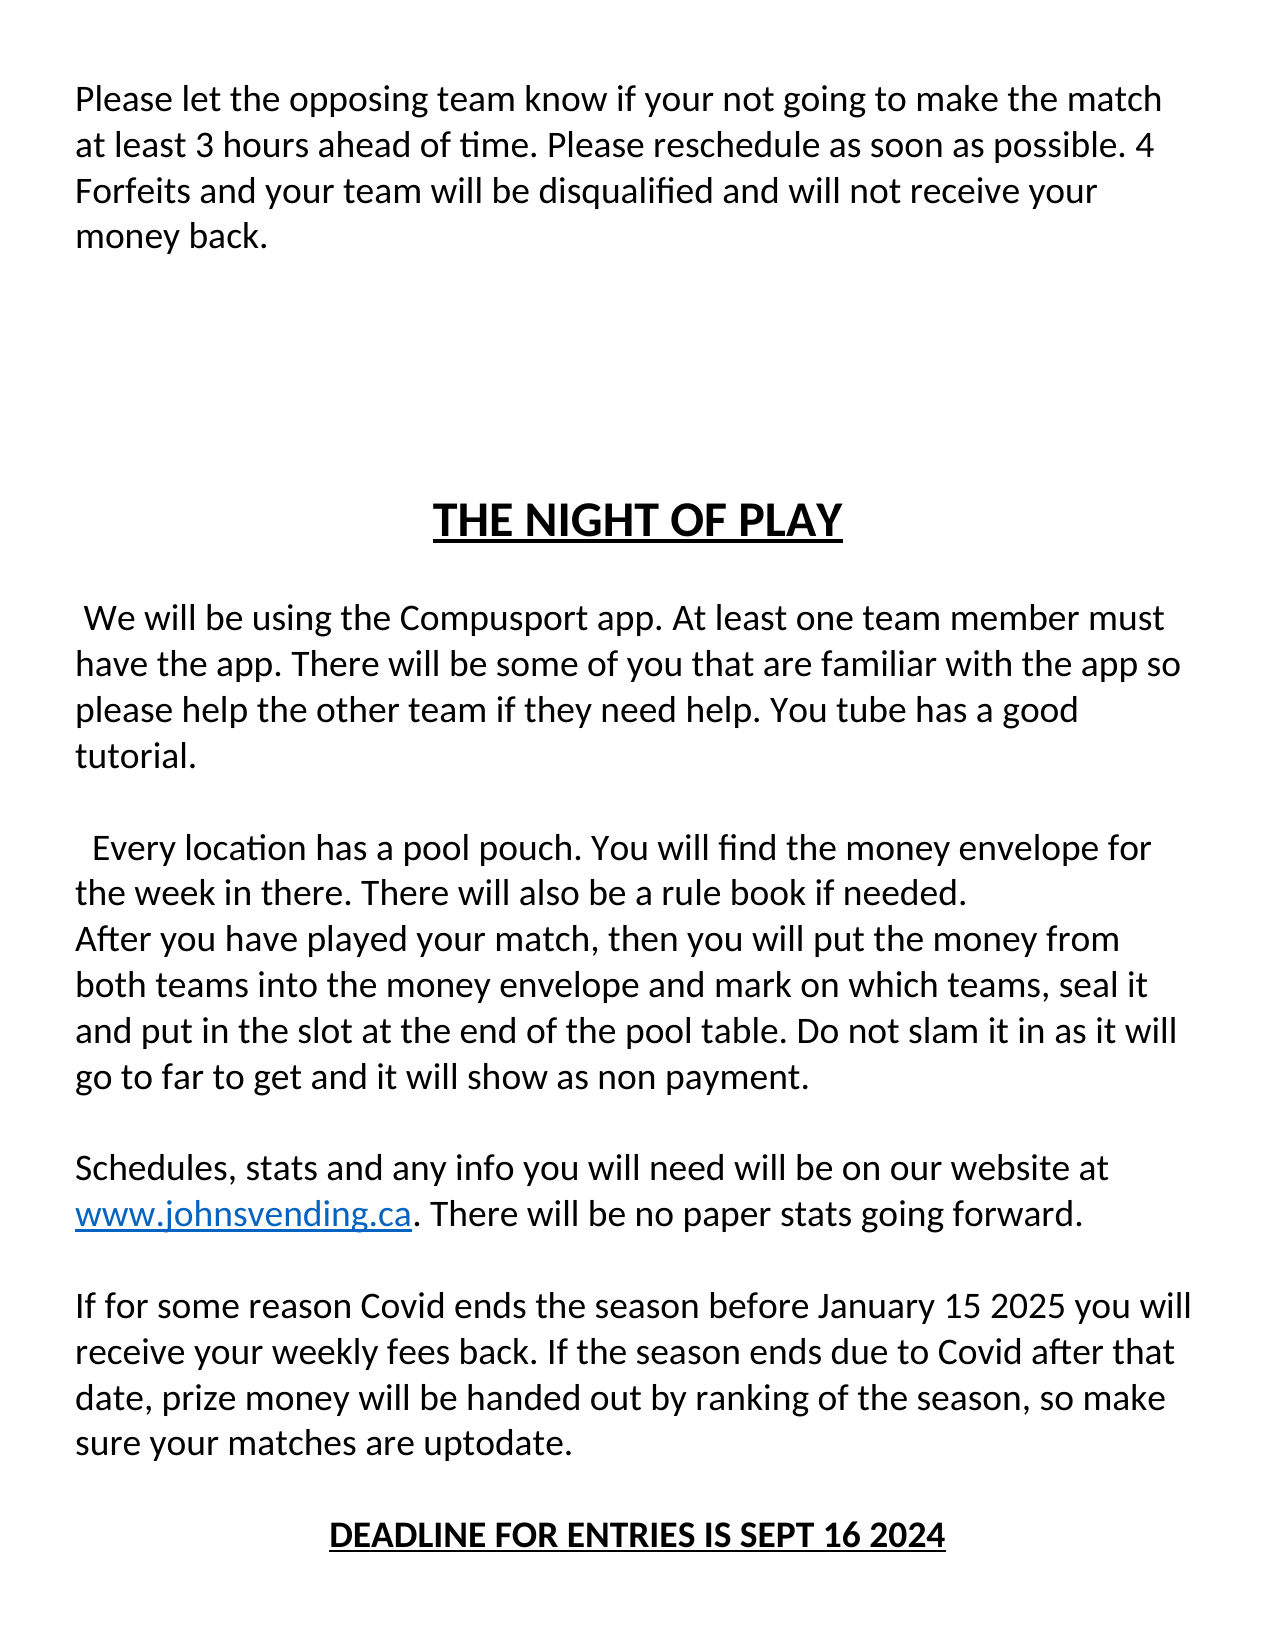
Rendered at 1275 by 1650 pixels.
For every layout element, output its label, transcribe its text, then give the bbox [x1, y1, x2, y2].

text Every location has a pool pouch. You will find the money envelope for the week in there. There will also be a rule book if needed. [75, 823, 1200, 915]
text After you have played your match, then you will put the money from both teams into the money envelope and mark on which teams, seal it and put in the slot at the end of the pool table. Do not slam it in as it will go to far to get and it will show as non payment. [75, 915, 1200, 1098]
text THE NIGHT OF PLAY [75, 487, 1200, 548]
text Please let the opposing team know if your not going to make the match at least 3 hours ahead of time. Please reschedule as soon as possible. 4 Forfeits and your team will be disqualified and will not receive your money back. [75, 75, 1200, 258]
text We will be using the Compusport app. At least one team member must have the app. There will be some of you that are familiar with the app so please help the other team if they need help. You tube has a good tutorial. [75, 594, 1200, 778]
text DEADLINE FOR ENTRIES IS SEPT 16 2024 [75, 1511, 1200, 1557]
text If for some reason Covid ends the season before January 15 2025 you will receive your weekly fees back. If the season ends due to Covid after that date, prize money will be handed out by ranking of the season, so make sure your matches are uptodate. [75, 1282, 1200, 1465]
text Schedules, stats and any info you will need will be on our website at www.johnsvending.ca. There will be no paper stats going forward. [75, 1144, 1200, 1236]
